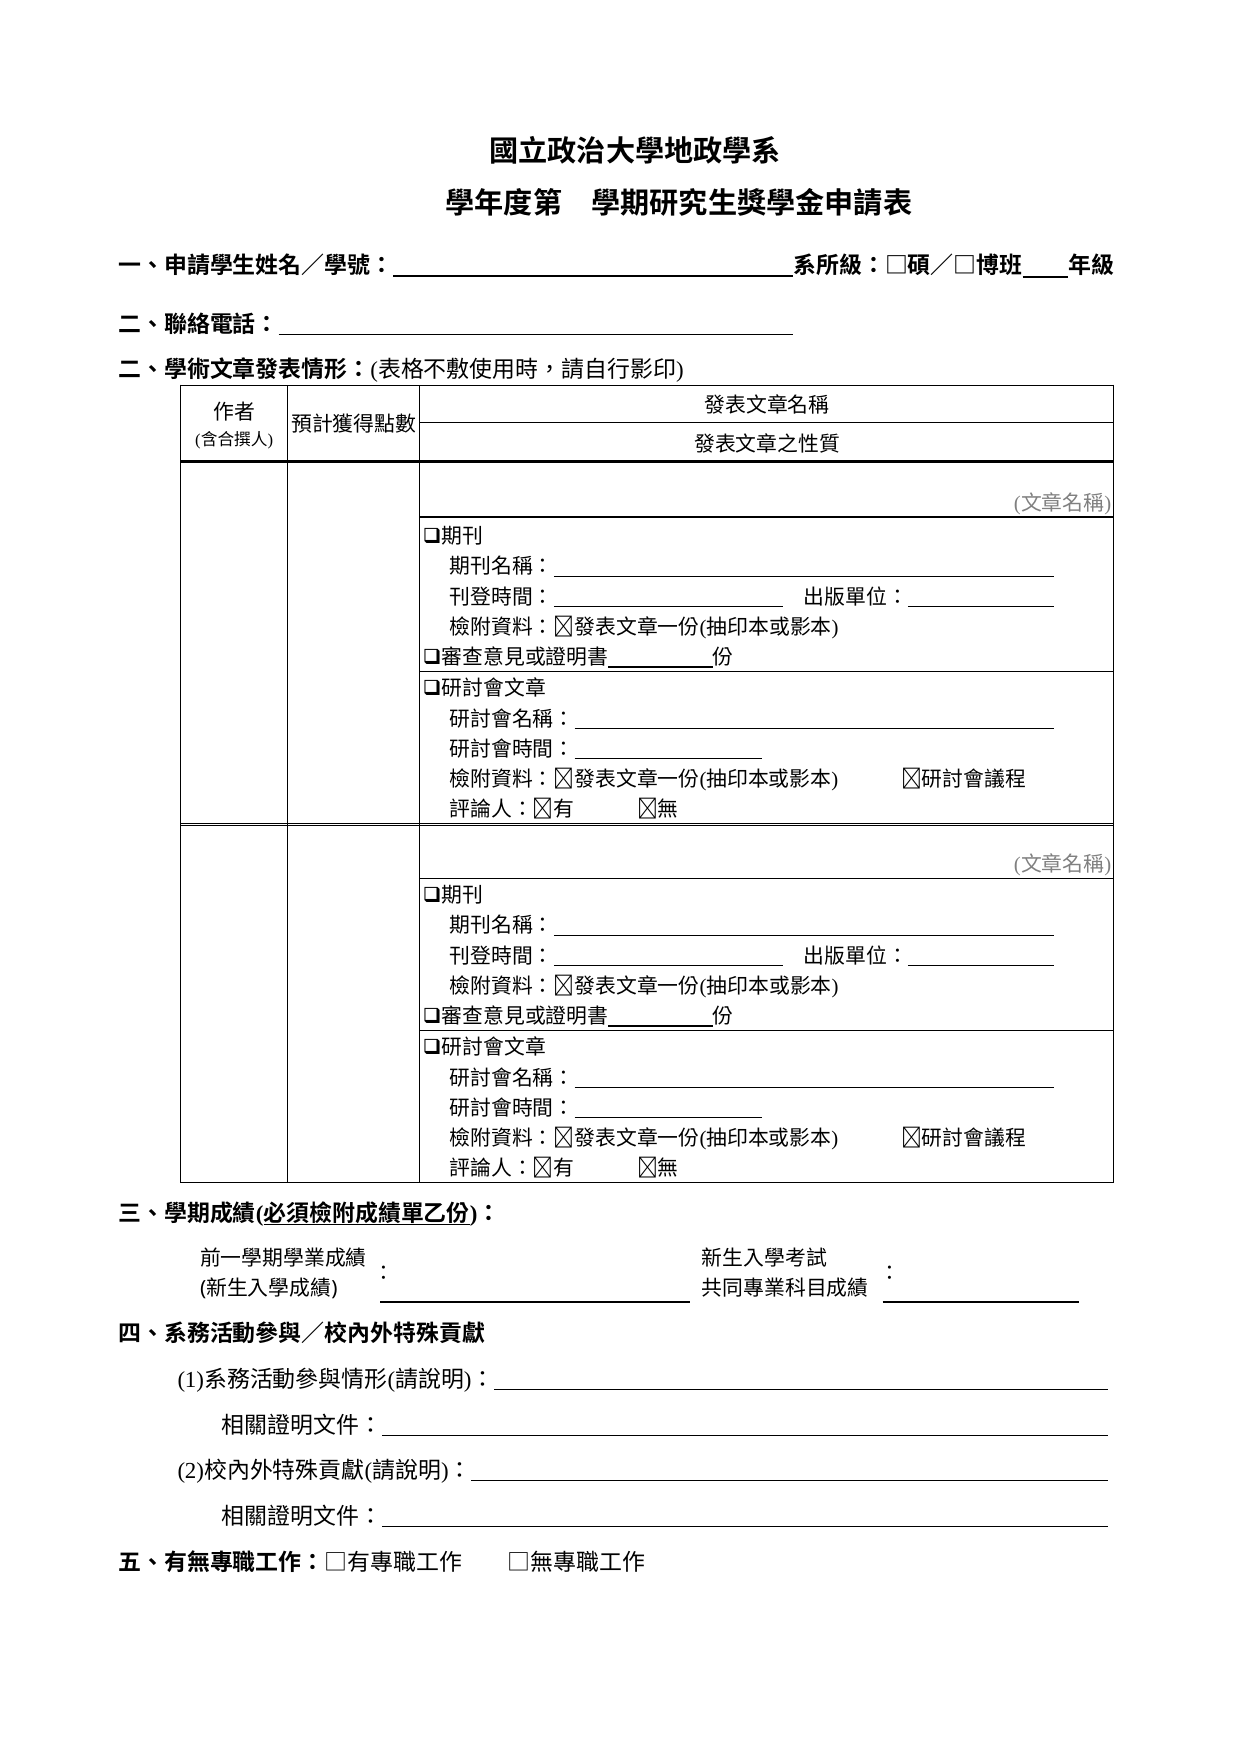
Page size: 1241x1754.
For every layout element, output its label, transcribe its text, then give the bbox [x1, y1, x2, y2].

table_header ： [883, 1241, 1079, 1301]
table_header 新生入學考試 共同專業科目成績 [690, 1241, 882, 1301]
text 三、學期成績(必須檢附成績單乙份)： [118, 1195, 1152, 1228]
table_cell (文章名稱) [420, 826, 1113, 877]
table_header 預計獲得點數 [288, 386, 419, 459]
text (2)校內外特殊貢獻(請說明)： [177, 1452, 1152, 1485]
text 一、申請學生姓名／學號： 系所級：□碩／□博班 年級 [118, 247, 1152, 281]
text 學年度第 學期研究生獎學金申請表 [118, 170, 1152, 222]
table_header 前一學期學業成績 (新生入學成績) [189, 1241, 380, 1301]
table_cell 期刊 期刊名稱： 刊登時間： 出版單位： 檢附資料：發表文章一份(抽印本或影本) 審查意見或證明書 份 [420, 518, 1113, 671]
table_cell [181, 826, 287, 1182]
table_cell [288, 826, 419, 1182]
table_cell 期刊 期刊名稱： 刊登時間： 出版單位： 檢附資料：發表文章一份(抽印本或影本) 審查意見或證明書 份 [420, 879, 1113, 1029]
text 相關證明文件： [222, 1498, 1152, 1531]
text 二、聯絡電話： [118, 306, 1152, 339]
text (1)系務活動參與情形(請說明)： [177, 1361, 1152, 1394]
table_header ： [380, 1241, 690, 1301]
table_cell [288, 463, 419, 823]
text 二、學術文章發表情形：(表格不敷使用時，請自行影印) [118, 351, 1152, 384]
table_cell (文章名稱) [420, 463, 1113, 516]
table_header 作者 (含合撰人) [181, 386, 287, 459]
table_cell 研討會文章 研討會名稱： 研討會時間： 檢附資料：發表文章一份(抽印本或影本) 研討會議程 評論人：有 無 [420, 1031, 1113, 1182]
table_header 發表文章名稱 [420, 386, 1113, 422]
text 國立政治大學地政學系 [118, 118, 1152, 170]
table_cell 研討會文章 研討會名稱： 研討會時間： 檢附資料：發表文章一份(抽印本或影本) 研討會議程 評論人：有 無 [420, 672, 1113, 823]
table_cell 發表文章之性質 [420, 423, 1113, 459]
table_cell [181, 463, 287, 823]
text 相關證明文件： [222, 1406, 1152, 1440]
text 五、有無專職工作：□有專職工作 □無專職工作 [118, 1544, 1152, 1577]
text 四、系務活動參與／校內外特殊貢獻 [118, 1315, 1152, 1348]
